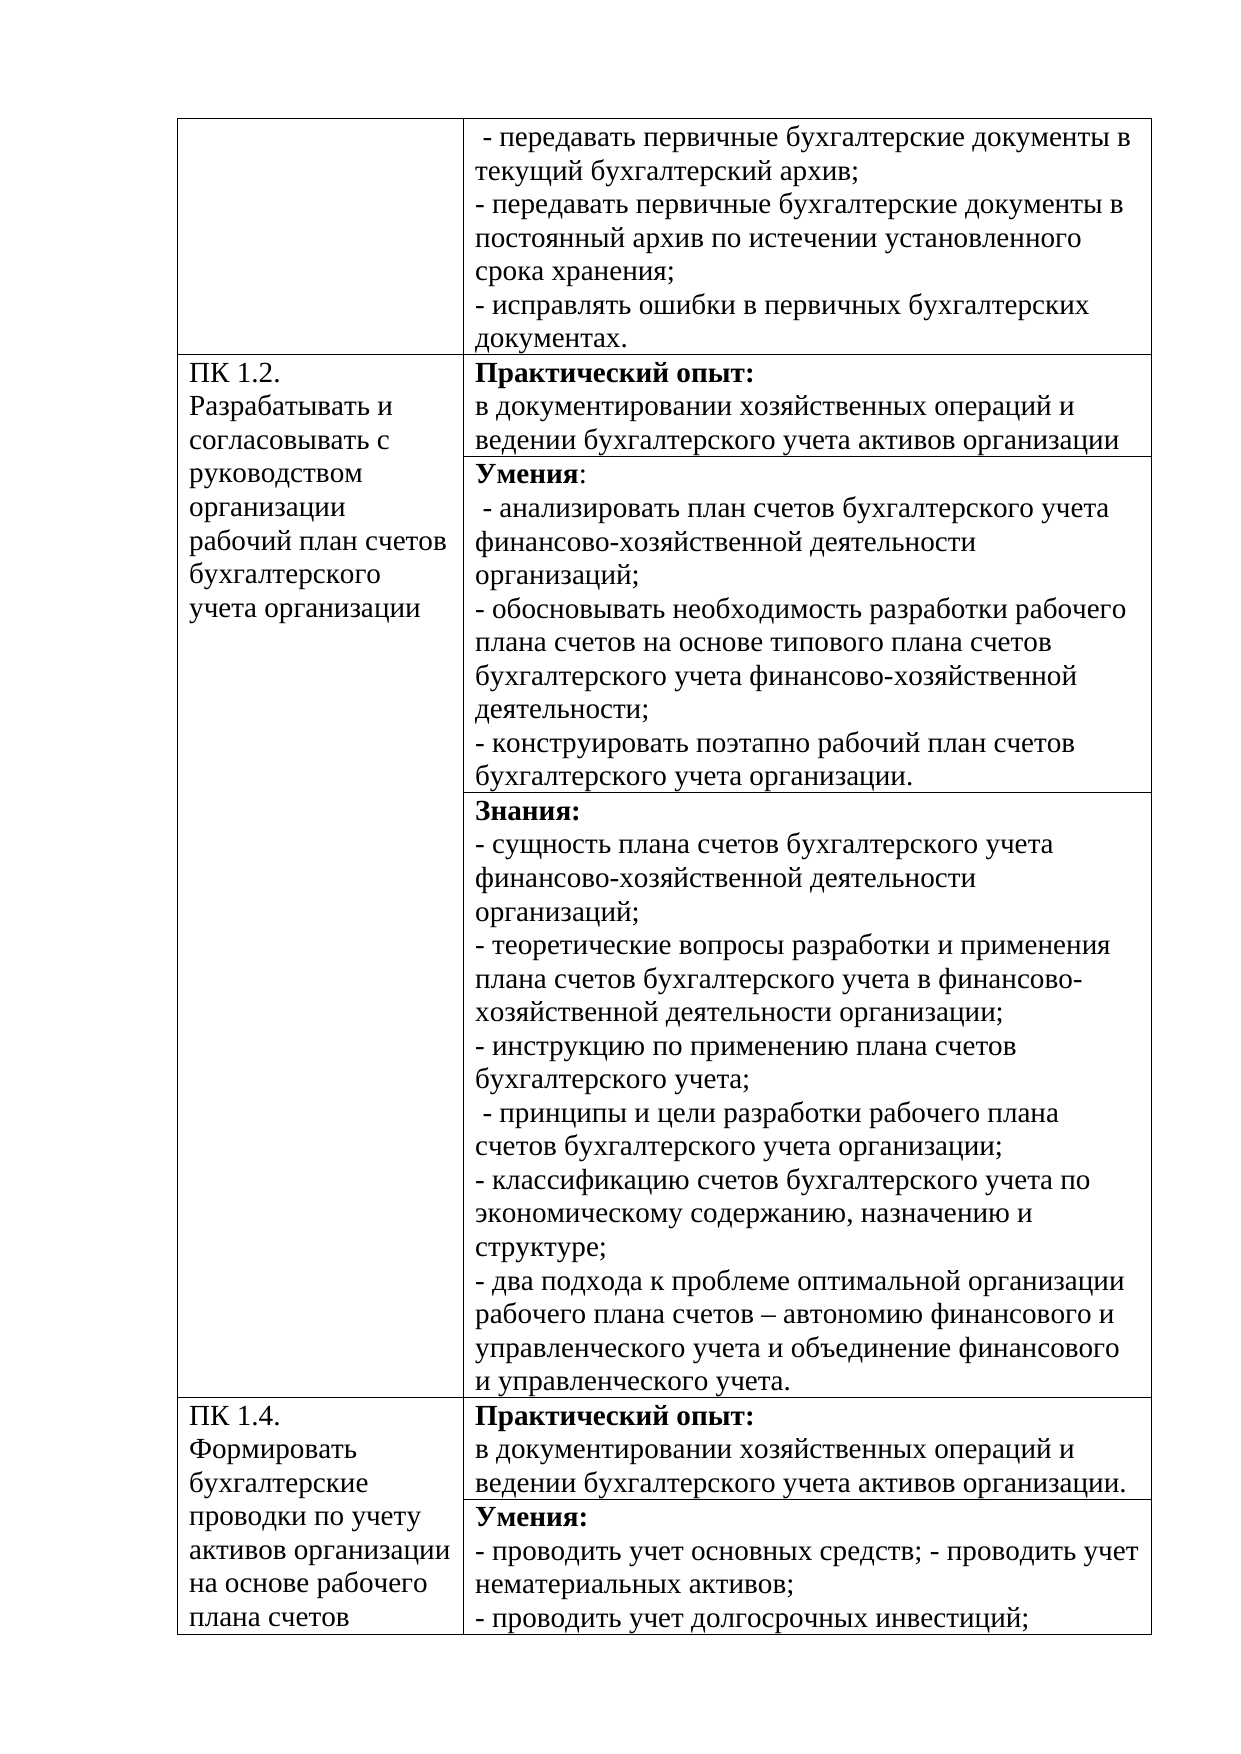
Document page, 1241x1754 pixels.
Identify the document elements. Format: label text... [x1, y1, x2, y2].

table_cell Знания: - сущность плана счетов бухгалтерского учета финансово-хозяйственной деятельности организаций; - теоретические вопросы разработки и применения плана счетов бухгалтерского учета в финансово-хозяйственной деятельности организации; - инструкцию по применению плана счетов бухгалтерского учета; - принципы и цели разработки рабочего плана счетов бухгалтерского учета организации; - классификацию счетов бухгалтерского учета по экономическому содержанию, назначению и структуре; - два подхода к проблеме оптимальной организации рабочего плана счетов – автономию финансового и управленческого учета и объединение финансового и управленческого учета. [464, 793, 1151, 1397]
table_cell ПК 1.2. Разрабатывать и согласовывать с руководством организации рабочий план счетов бухгалтерского учета организации [178, 355, 463, 1397]
table_cell Умения: - анализировать план счетов бухгалтерского учета финансово-хозяйственной деятельности организаций; - обосновывать необходимость разработки рабочего плана счетов на основе типового плана счетов бухгалтерского учета финансово-хозяйственной деятельности; - конструировать поэтапно рабочий план счетов бухгалтерского учета организации. [464, 457, 1151, 792]
table_cell Практический опыт: в документировании хозяйственных операций и ведении бухгалтерского учета активов организации [464, 355, 1151, 456]
table_cell Практический опыт: в документировании хозяйственных операций и ведении бухгалтерского учета активов организации. [464, 1398, 1151, 1498]
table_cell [464, 1500, 1151, 1634]
table_cell ПК 1.4. Формировать бухгалтерские проводки по учету активов организации на основе рабочего плана счетов бухгалтерского учета [178, 1398, 463, 1634]
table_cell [464, 119, 1151, 354]
